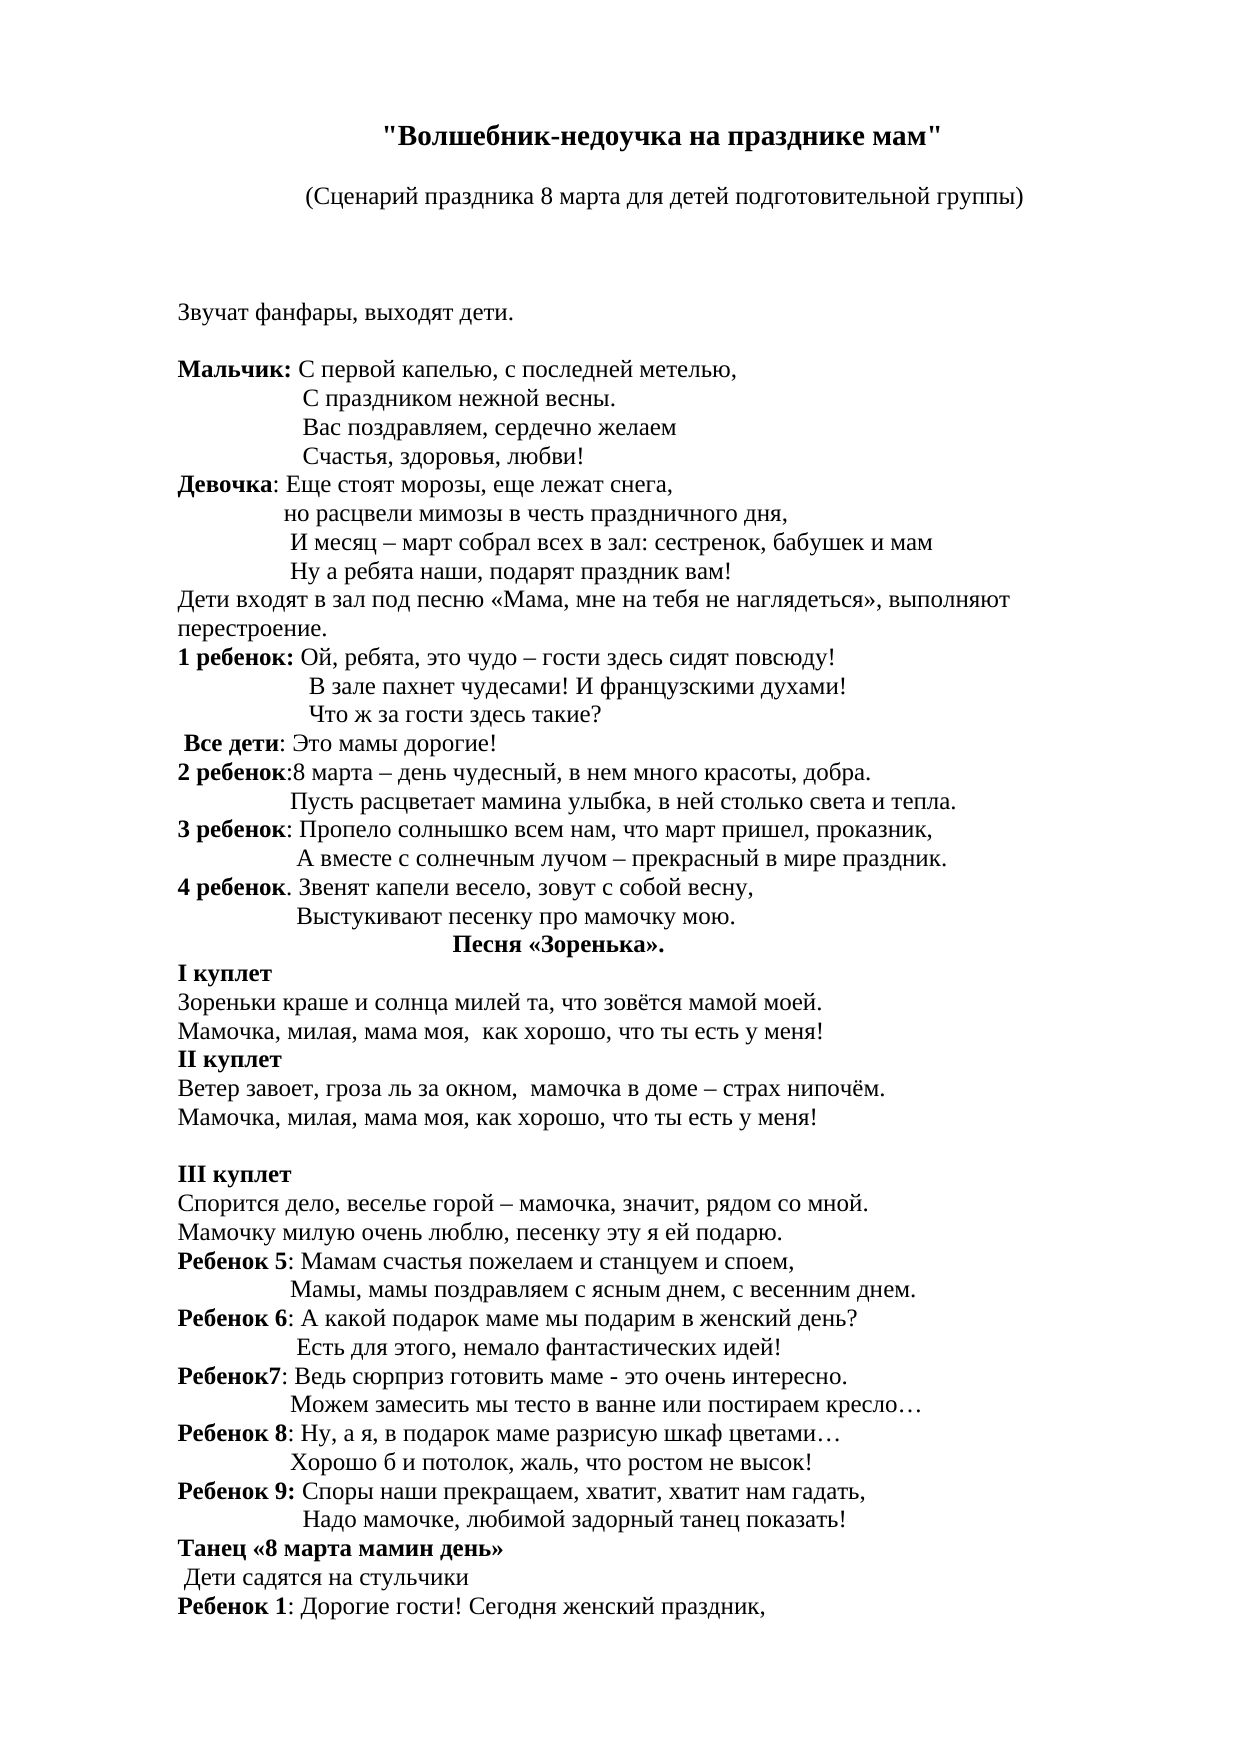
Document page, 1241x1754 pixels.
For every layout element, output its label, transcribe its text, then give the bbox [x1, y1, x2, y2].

text I куплет [177, 958, 1152, 987]
text Танец «8 марта мамин день» [177, 1533, 1152, 1562]
text Пусть расцветает мамина улыбка, в ней столько света и тепла. [177, 786, 1152, 814]
text Девочка: Еще стоят морозы, еще лежат снега, [177, 469, 1152, 498]
text Вас поздравляем, сердечно желаем [177, 412, 1152, 441]
text Дети садятся на стульчики [177, 1562, 1152, 1591]
text Дети входят в зал под песню «Мама, мне на тебя не наглядеться», выполняют перестроение. [177, 584, 1152, 642]
text "Волшебник-недоучка на празднике мам" [177, 118, 1152, 152]
text Мамы, мамы поздравляем с ясным днем, с весенним днем. [177, 1274, 1152, 1303]
text Есть для этого, немало фантастических идей! [177, 1332, 1152, 1361]
text Ребенок 1: Дорогие гости! Сегодня женский праздник, [177, 1591, 1152, 1619]
text Надо мамочке, любимой задорный танец показать! [177, 1504, 1152, 1533]
text Все дети: Это мамы дорогие! [177, 728, 1152, 757]
text Выстукивают песенку про мамочку мою. [177, 901, 1152, 929]
text Хорошо б и потолок, жаль, что ростом не высок! [177, 1447, 1152, 1476]
text 1 ребенок: Ой, ребята, это чудо – гости здесь сидят повсюду! В зале пахнет чудесами! И французскими духами! Что ж за гости здесь такие? [177, 642, 1152, 728]
text Ребенок7: Ведь сюрприз готовить маме - это очень интересно. [177, 1361, 1152, 1389]
text (Сценарий праздника 8 марта для детей подготовительной группы) [177, 181, 1152, 209]
text С праздником нежной весны. [177, 383, 1152, 412]
text А вместе с солнечным лучом – прекрасный в мире праздник. [177, 843, 1152, 872]
text И месяц – март собрал всех в зал: сестренок, бабушек и мам [177, 527, 1152, 556]
text Ребенок 9: Споры наши прекращаем, хватит, хватит нам гадать, [177, 1476, 1152, 1504]
text Ребенок 6: А какой подарок маме мы подарим в женский день? [177, 1303, 1152, 1332]
text Счастья, здоровья, любви! [177, 441, 1152, 469]
text Ну а ребята наши, подарят праздник вам! [177, 556, 1152, 584]
text 4 ребенок. Звенят капели весело, зовут с собой весну, [177, 872, 1152, 901]
text Мальчик: С первой капелью, с последней метелью, [177, 354, 1152, 383]
text Зореньки краше и солнца милей та, что зовётся мамой моей. Мамочка, милая, мама моя, как хорошо, что ты есть у меня! II куплет Ветер завоет, гроза ль за окном, мамочка в доме – страх нипочём. Мамочка, милая, мама моя, как хорошо, что ты есть у меня! III куплет Спорится дело, веселье горой – мамочка, значит, рядом со мной. Мамочку милую очень люблю, песенку эту я ей подарю. Ребенок 5: Мамам счастья пожелаем и станцуем и споем, [177, 987, 1152, 1274]
text 2 ребенок:8 марта – день чудесный, в нем много красоты, добра. [177, 757, 1152, 786]
text но расцвели мимозы в честь праздничного дня, [177, 498, 1152, 527]
text Ребенок 8: Ну, а я, в подарок маме разрисую шкаф цветами… [177, 1418, 1152, 1447]
text Звучат фанфары, выходят дети. [177, 297, 1152, 325]
text Песня «Зоренька». [177, 929, 1152, 958]
text Можем замесить мы тесто в ванне или постираем кресло… [177, 1389, 1152, 1418]
text 3 ребенок: Пропело солнышко всем нам, что март пришел, проказник, [177, 814, 1152, 843]
